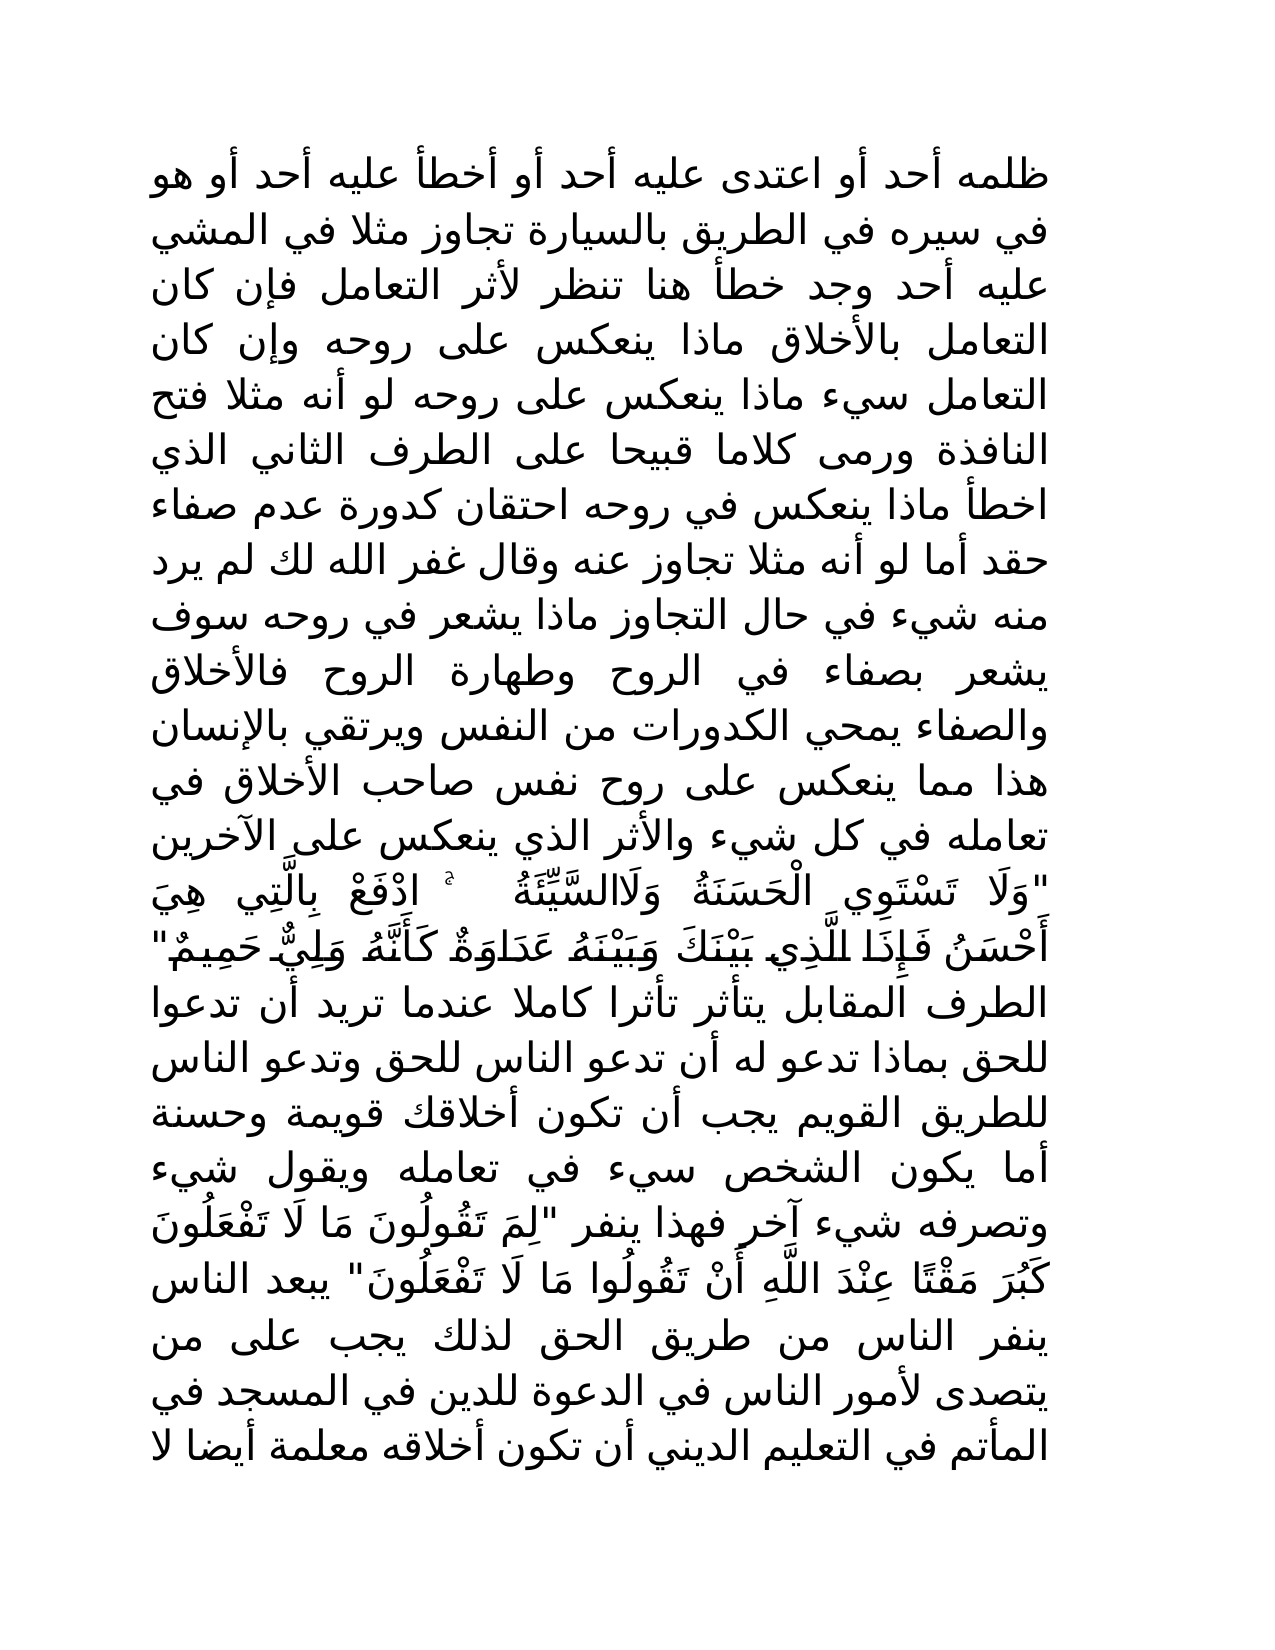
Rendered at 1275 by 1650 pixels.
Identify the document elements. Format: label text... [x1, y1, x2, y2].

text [150, 1192, 1050, 1311]
